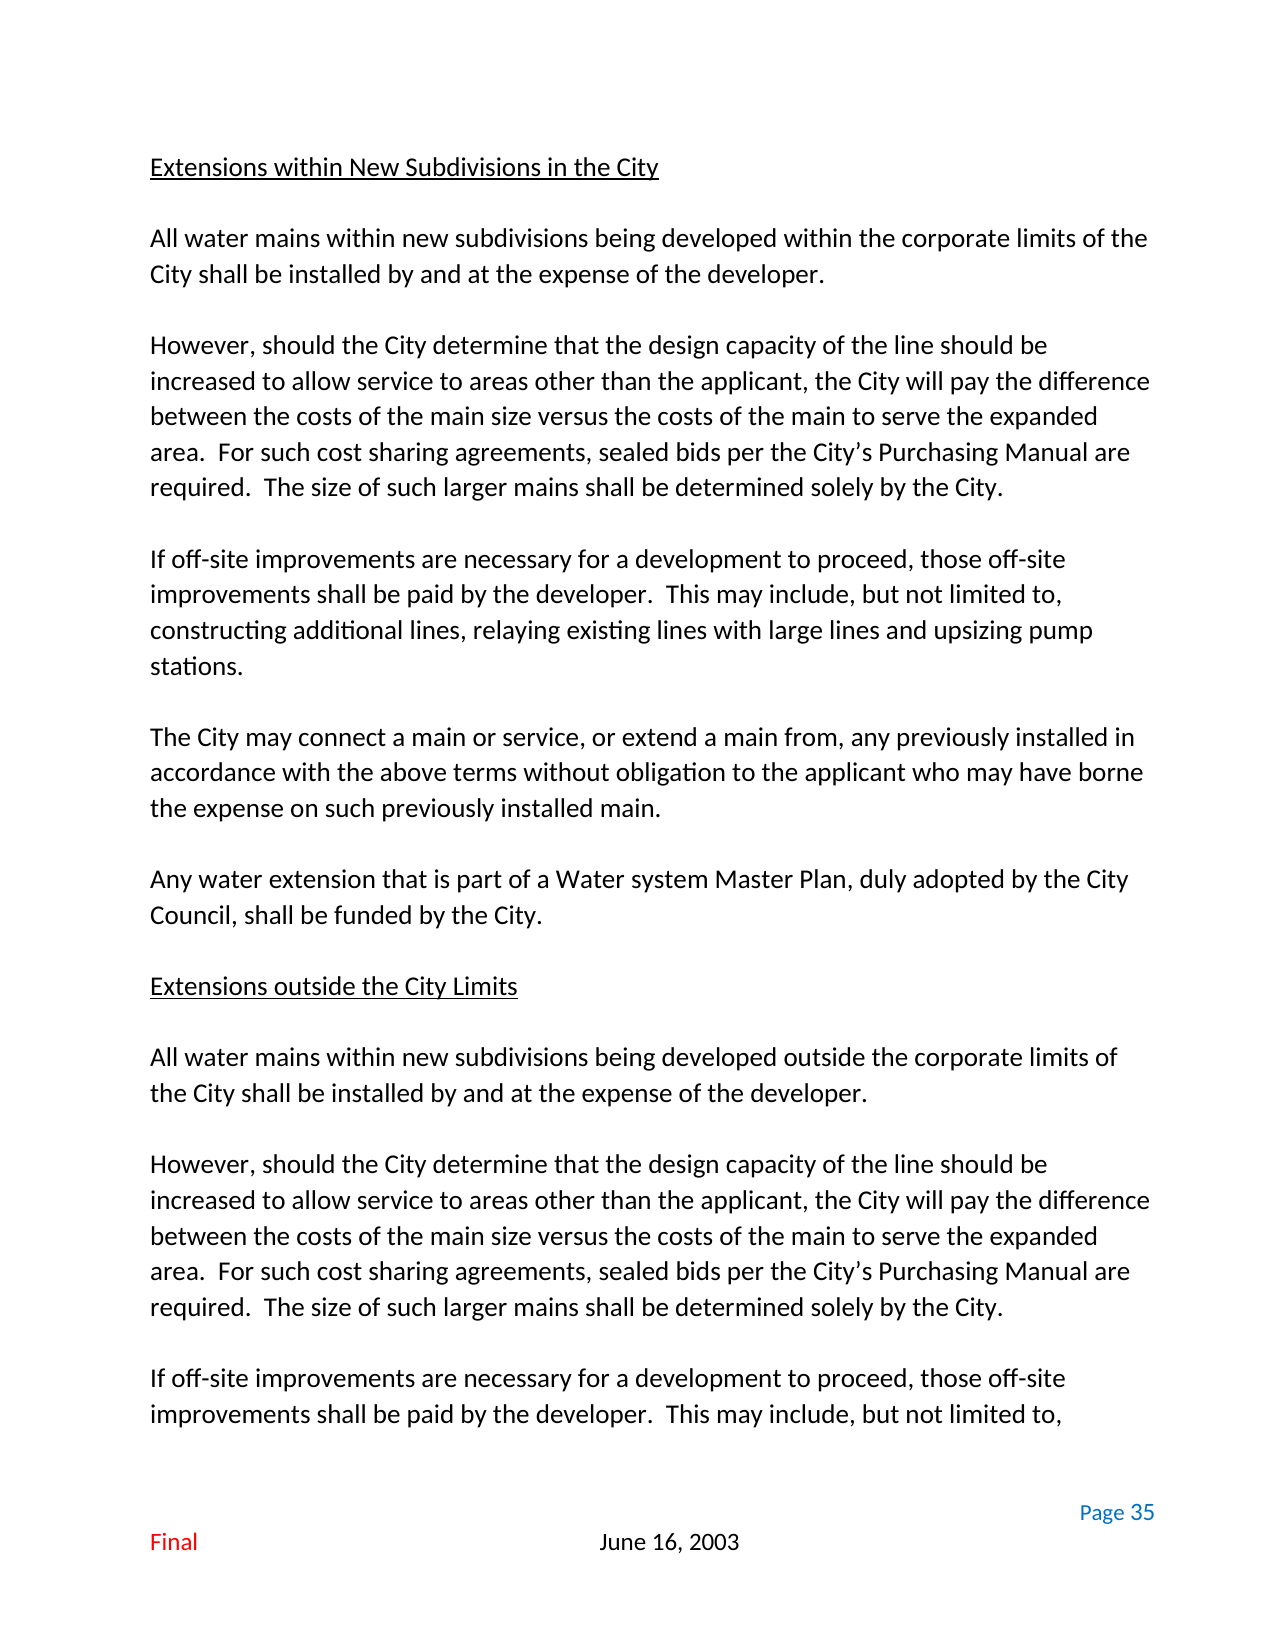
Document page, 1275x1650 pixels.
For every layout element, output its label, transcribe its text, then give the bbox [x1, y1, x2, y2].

text Any water extension that is part of a Water system Master Plan, duly adopted by the City Council, shall be funded by the City. [150, 862, 1155, 931]
text However, should the City determine that the design capacity of the line should be increased to allow service to areas other than the applicant, the City will pay the difference between the costs of the main size versus the costs of the main to serve the expanded area. For such cost sharing agreements, sealed bids per the City’s Purchasing Manual are required. The size of such larger mains shall be determined solely by the City. [150, 1147, 1155, 1323]
text However, should the City determine that the design capacity of the line should be increased to allow service to areas other than the applicant, the City will pay the difference between the costs of the main size versus the costs of the main to serve the expanded area. For such cost sharing agreements, sealed bids per the City’s Purchasing Manual are required. The size of such larger mains shall be determined solely by the City. [150, 328, 1155, 504]
text The City may connect a main or service, or extend a main from, any previously installed in accordance with the above terms without obligation to the applicant who may have borne the expense on such previously installed main. [150, 720, 1155, 824]
text Extensions outside the City Limits [150, 969, 1155, 1002]
text Extensions within New Subdivisions in the City [150, 150, 1155, 183]
text All water mains within new subdivisions being developed outside the corporate limits of the City shall be installed by and at the expense of the developer. [150, 1041, 1155, 1109]
text If off-site improvements are necessary for a development to proceed, those off-site improvements shall be paid by the developer. This may include, but not limited to, [150, 1361, 1155, 1430]
text Final June 16, 2003 [150, 1527, 1155, 1557]
text If off-site improvements are necessary for a development to proceed, those off-site improvements shall be paid by the developer. This may include, but not limited to, constructing additional lines, relaying existing lines with large lines and upsizing pump stations. [150, 542, 1155, 682]
text All water mains within new subdivisions being developed within the corporate limits of the City shall be installed by and at the expense of the developer. [150, 221, 1155, 290]
